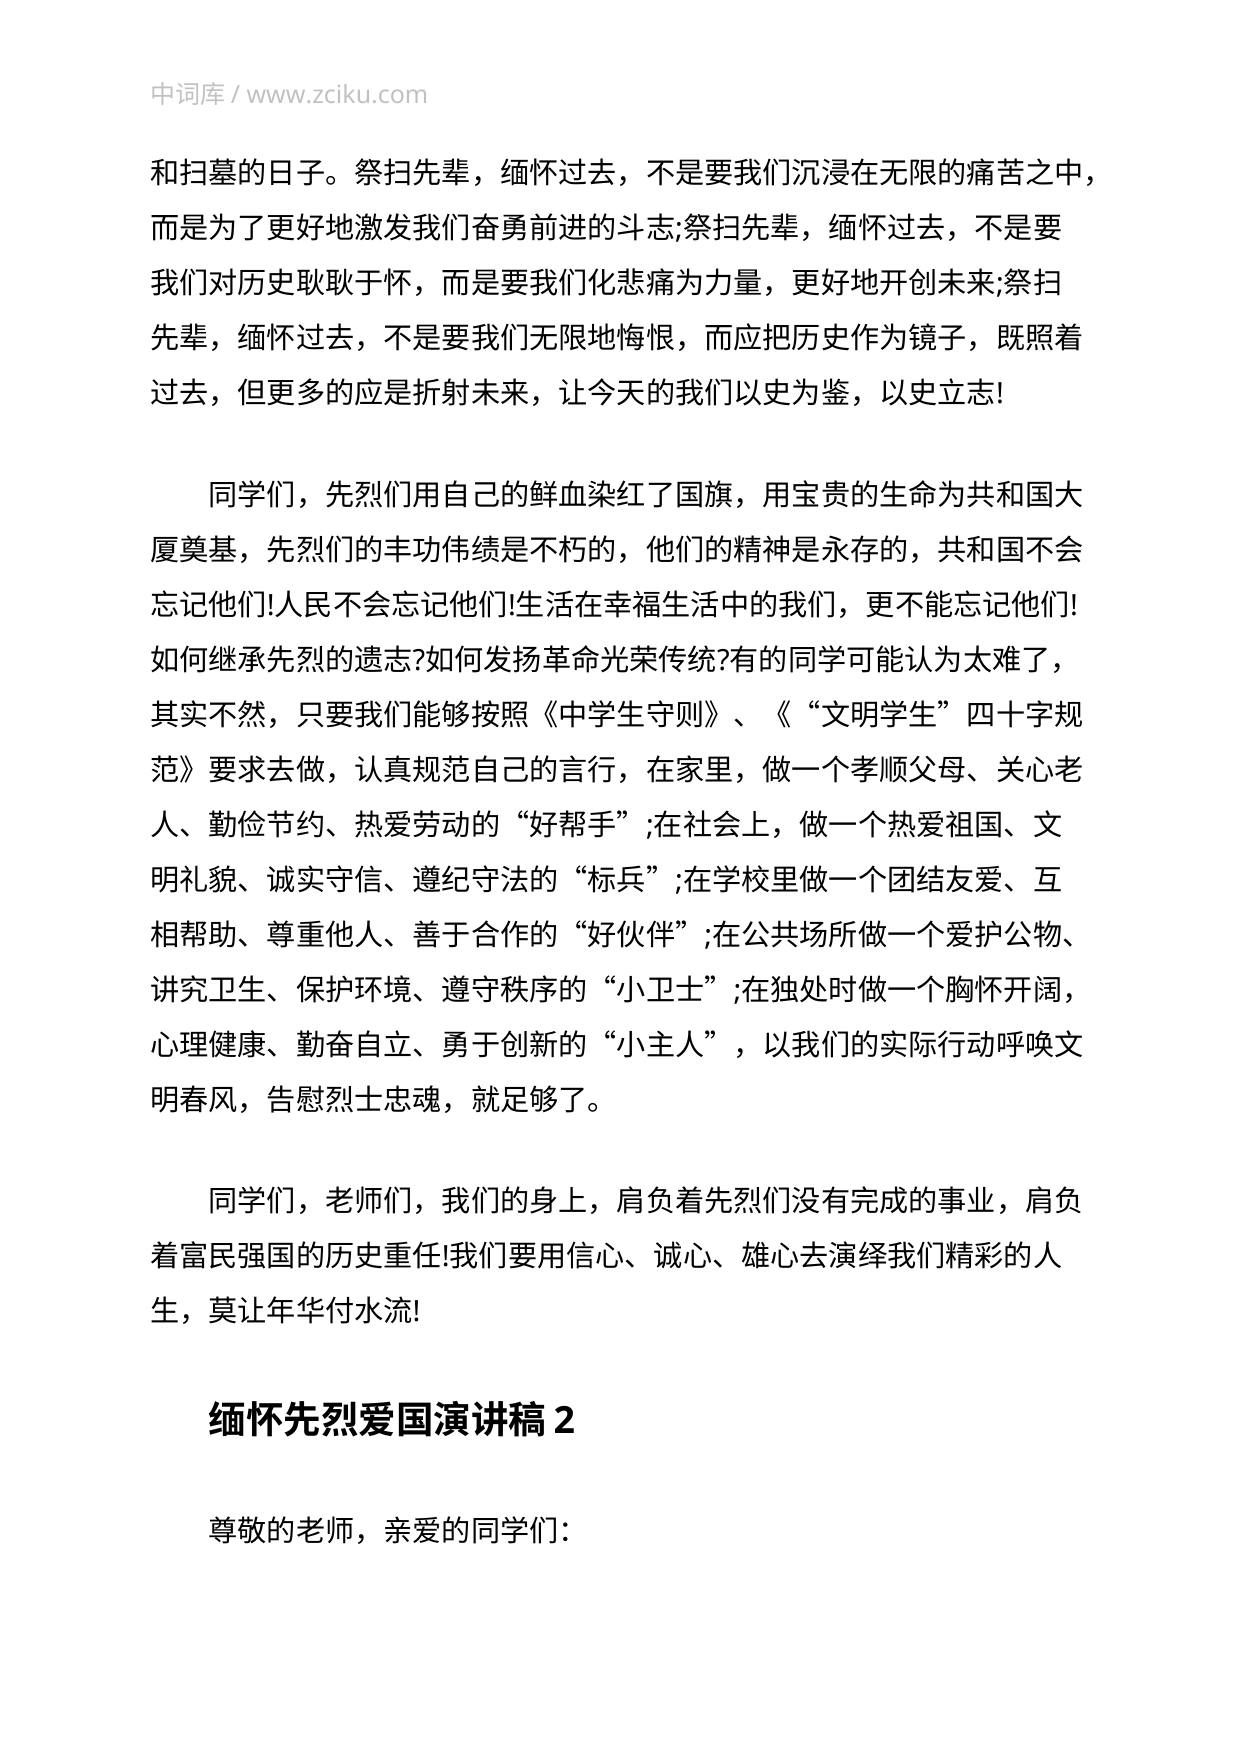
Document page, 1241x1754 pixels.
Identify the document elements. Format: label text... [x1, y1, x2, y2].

text 同学们，先烈们用自己的鲜血染红了国旗，用宝贵的生命为共和国大厦奠基，先烈们的丰功伟绩是不朽的，他们的精神是永存的，共和国不会忘记他们!人民不会忘记他们!生活在幸福生活中的我们，更不能忘记他们!如何继承先烈的遗志?如何发扬革命光荣传统?有的同学可能认为太难了，其实不然，只要我们能够按照《中学生守则》、《“文明学生”四十字规范》要求去做，认真规范自己的言行，在家里，做一个孝顺父母、关心老人、勤俭节约、热爱劳动的“好帮手”;在社会上，做一个热爱祖国、文明礼貌、诚实守信、遵纪守法的“标兵”;在学校里做一个团结友爱、互相帮助、尊重他人、善于合作的“好伙伴”;在公共场所做一个爱护公物、讲究卫生、保护环境、遵守秩序的“小卫士”;在独处时做一个胸怀开阔，心理健康、勤奋自立、勇于创新的“小主人”，以我们的实际行动呼唤文明春风，告慰烈士忠魂，就足够了。 [150, 472, 1090, 1118]
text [150, 150, 1090, 412]
text 缅怀先烈爱国演讲稿2 [150, 1390, 1090, 1444]
text 同学们，老师们，我们的身上，肩负着先烈们没有完成的事业，肩负着富民强国的历史重任!我们要用信心、诚心、雄心去演绎我们精彩的人生，莫让年华付水流! [150, 1178, 1090, 1330]
text 尊敬的老师，亲爱的同学们： [150, 1507, 1090, 1550]
